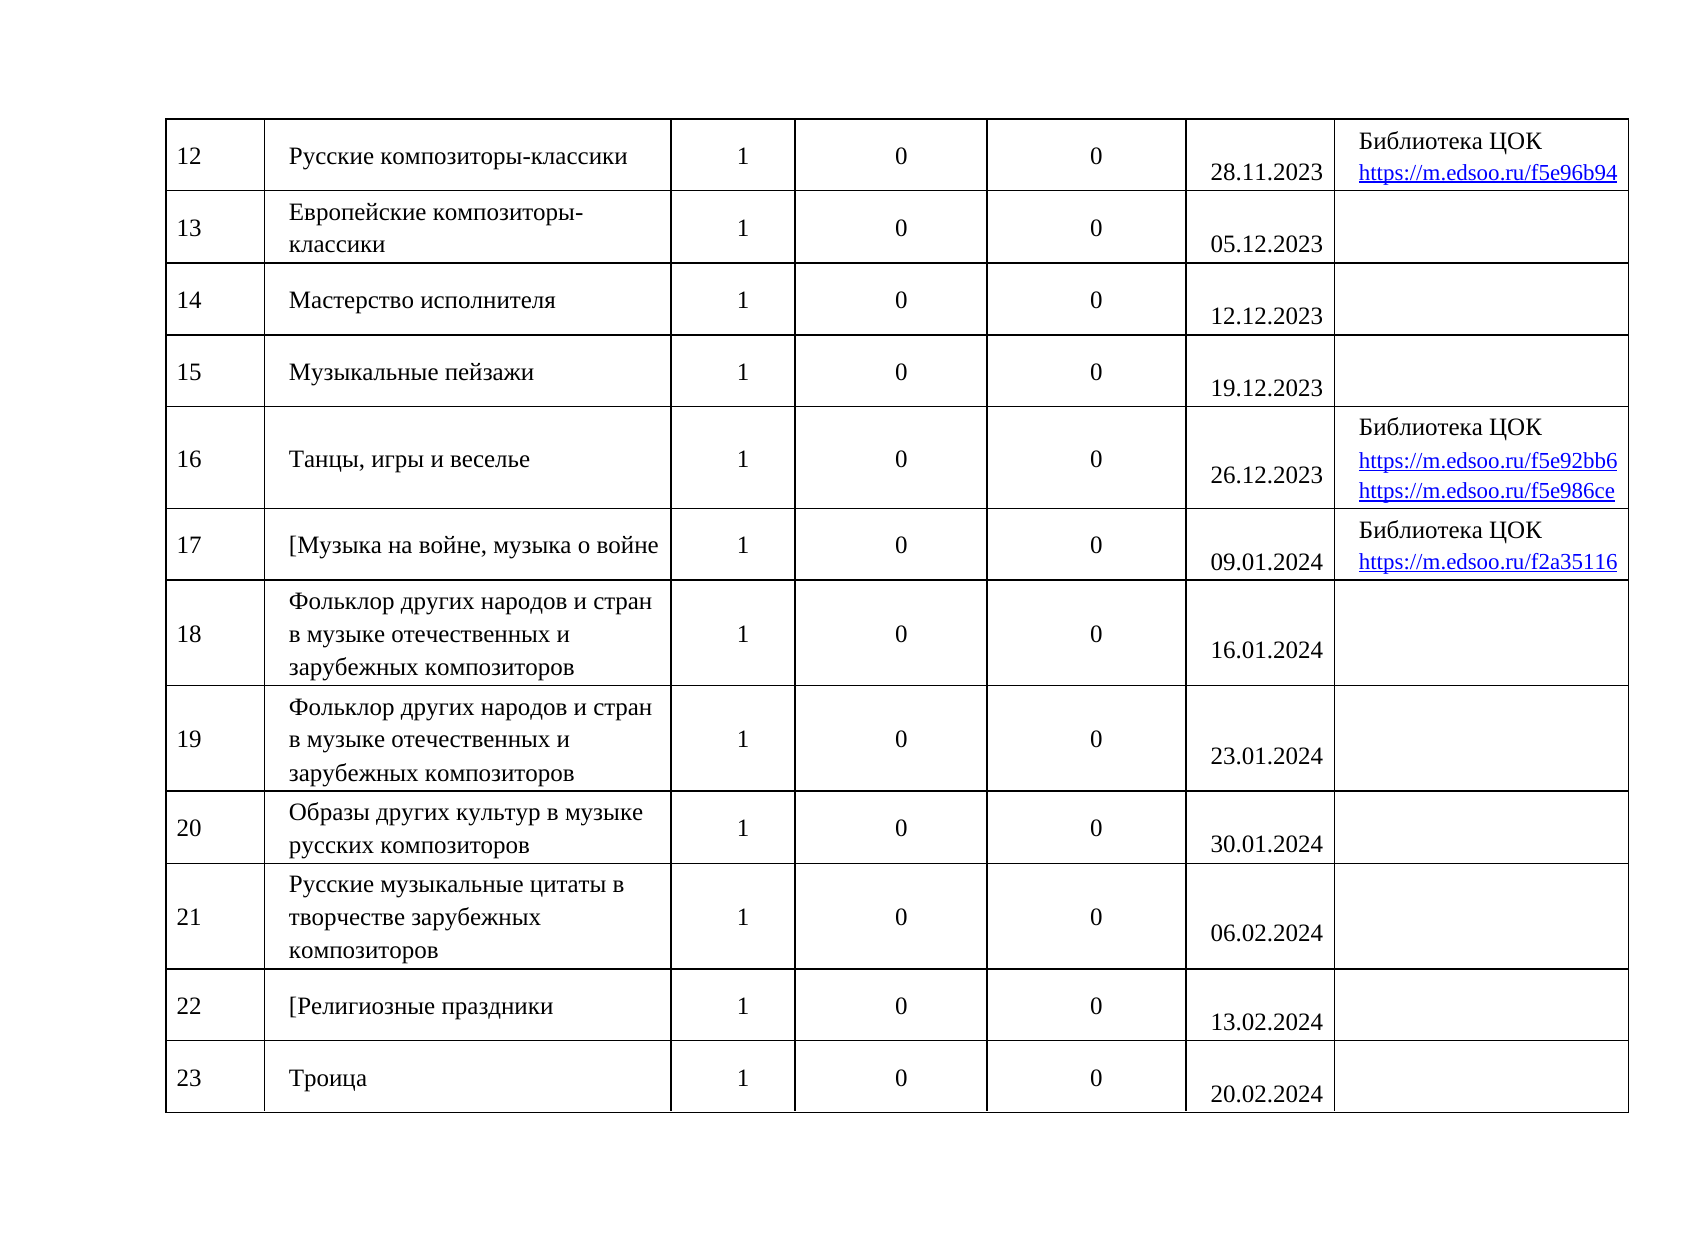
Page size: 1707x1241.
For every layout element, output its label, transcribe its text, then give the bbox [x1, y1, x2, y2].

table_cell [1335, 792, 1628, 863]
table_cell 0 [796, 191, 986, 262]
table_cell 14 [167, 264, 264, 334]
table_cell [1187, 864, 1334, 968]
table_cell [1335, 191, 1628, 262]
table_cell [1335, 264, 1628, 334]
table_cell 12 [167, 120, 264, 190]
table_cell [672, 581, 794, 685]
table_cell 15 [167, 336, 264, 406]
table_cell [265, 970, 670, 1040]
table_cell 12.12.2023 [1187, 264, 1334, 334]
table_cell 26.12.2023 [1187, 407, 1334, 508]
table_cell 0 [988, 407, 1185, 508]
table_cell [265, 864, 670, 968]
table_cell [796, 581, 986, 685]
table_cell 1 [672, 264, 794, 334]
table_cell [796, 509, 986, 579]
table_cell 0 [988, 120, 1185, 190]
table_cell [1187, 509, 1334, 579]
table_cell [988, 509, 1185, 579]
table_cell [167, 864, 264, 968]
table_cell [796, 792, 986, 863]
table_cell Танцы, игры и веселье [265, 407, 670, 508]
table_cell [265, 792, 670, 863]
table_cell 0 [796, 264, 986, 334]
table_cell [1335, 336, 1628, 406]
table_cell 05.12.2023 [1187, 191, 1334, 262]
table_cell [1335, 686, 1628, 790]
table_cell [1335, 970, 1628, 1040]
table_cell 0 [988, 336, 1185, 406]
table_cell 13 [167, 191, 264, 262]
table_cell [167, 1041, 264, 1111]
table_cell Русские композиторы-классики [265, 120, 670, 190]
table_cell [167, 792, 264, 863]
table_cell 16 [167, 407, 264, 508]
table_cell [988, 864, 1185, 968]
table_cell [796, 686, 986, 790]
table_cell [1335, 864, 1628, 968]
table_cell Музыкальные пейзажи [265, 336, 670, 406]
table_cell Мастерство исполнителя [265, 264, 670, 334]
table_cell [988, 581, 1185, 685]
table_cell 0 [796, 407, 986, 508]
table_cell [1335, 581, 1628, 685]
table_cell 0 [796, 120, 986, 190]
table_cell 0 [988, 264, 1185, 334]
table_cell Европейские композиторы-классики [265, 191, 670, 262]
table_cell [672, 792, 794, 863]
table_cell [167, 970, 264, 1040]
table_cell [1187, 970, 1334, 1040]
table_cell 1 [672, 407, 794, 508]
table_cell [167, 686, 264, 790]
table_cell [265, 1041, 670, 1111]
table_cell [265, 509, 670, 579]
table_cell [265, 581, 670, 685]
table_cell 28.11.2023 [1187, 120, 1334, 190]
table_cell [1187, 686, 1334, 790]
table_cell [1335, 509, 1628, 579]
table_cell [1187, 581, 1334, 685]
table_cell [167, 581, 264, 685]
table_cell 19.12.2023 [1187, 336, 1334, 406]
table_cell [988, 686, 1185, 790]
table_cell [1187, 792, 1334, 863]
table_cell Библиотека ЦОК https://m.edsoo.ru/f5e92bb6 https://m.edsoo.ru/f5e986ce [1335, 407, 1628, 508]
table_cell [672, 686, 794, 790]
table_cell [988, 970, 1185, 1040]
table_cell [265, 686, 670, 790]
table_cell Библиотека ЦОК https://m.edsoo.ru/f5e96b94 [1335, 120, 1628, 190]
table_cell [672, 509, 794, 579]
table_cell 1 [672, 120, 794, 190]
table_cell 0 [988, 191, 1185, 262]
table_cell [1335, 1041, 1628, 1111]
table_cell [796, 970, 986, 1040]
table_cell 0 [796, 336, 986, 406]
table_cell 1 [672, 336, 794, 406]
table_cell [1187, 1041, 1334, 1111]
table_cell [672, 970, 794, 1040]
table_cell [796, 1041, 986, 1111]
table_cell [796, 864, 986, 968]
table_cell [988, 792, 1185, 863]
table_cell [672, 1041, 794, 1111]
table_cell 17 [167, 509, 264, 579]
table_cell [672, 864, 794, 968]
table_cell 1 [672, 191, 794, 262]
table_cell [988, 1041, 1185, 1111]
